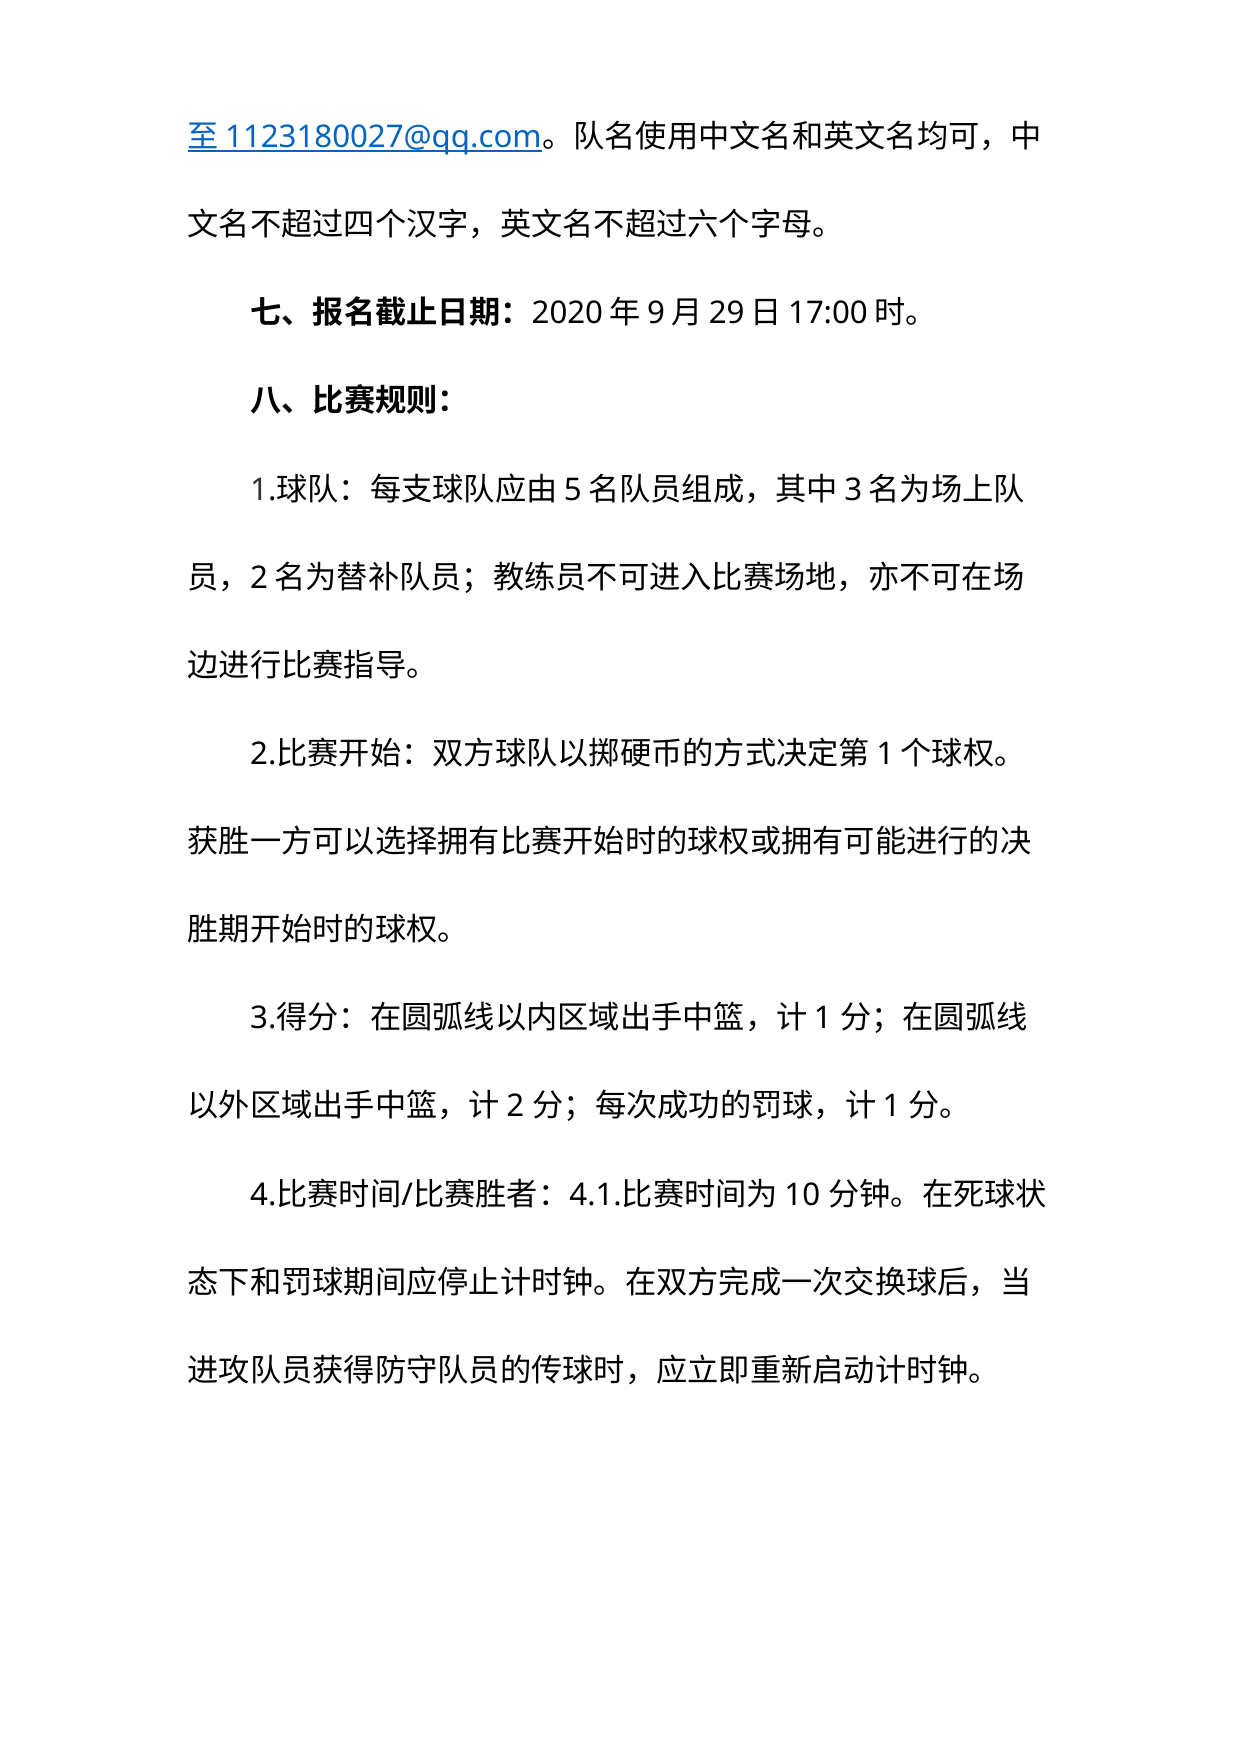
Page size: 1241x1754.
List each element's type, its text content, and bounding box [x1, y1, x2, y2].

text 3.得分：在圆弧线以内区域出手中篮，计1 分；在圆弧线以外区域出手中篮，计2 分；每次成功的罚球，计1 分。 [187, 971, 1053, 1147]
text 2.比赛开始：双方球队以掷硬币的方式决定第1个球权。获胜一方可以选择拥有比赛开始时的球权或拥有可能进行的决胜期开始时的球权。 [187, 707, 1053, 971]
text 七、报名截止日期：2020年9月29日17:00时。 [187, 266, 1053, 354]
text 4.比赛时间/比赛胜者：4.1.比赛时间为10 分钟。在死球状态下和罚球期间应停止计时钟。在双方完成一次交换球后，当进攻队员获得防守队员的传球时，应立即重新启动计时钟。 [187, 1147, 1053, 1412]
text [187, 90, 1053, 266]
text 1.球队：每支球队应由5名队员组成，其中3名为场上队员，2名为替补队员；教练员不可进入比赛场地，亦不可在场边进行比赛指导。 [187, 442, 1053, 707]
text 八、比赛规则： [187, 354, 1053, 442]
